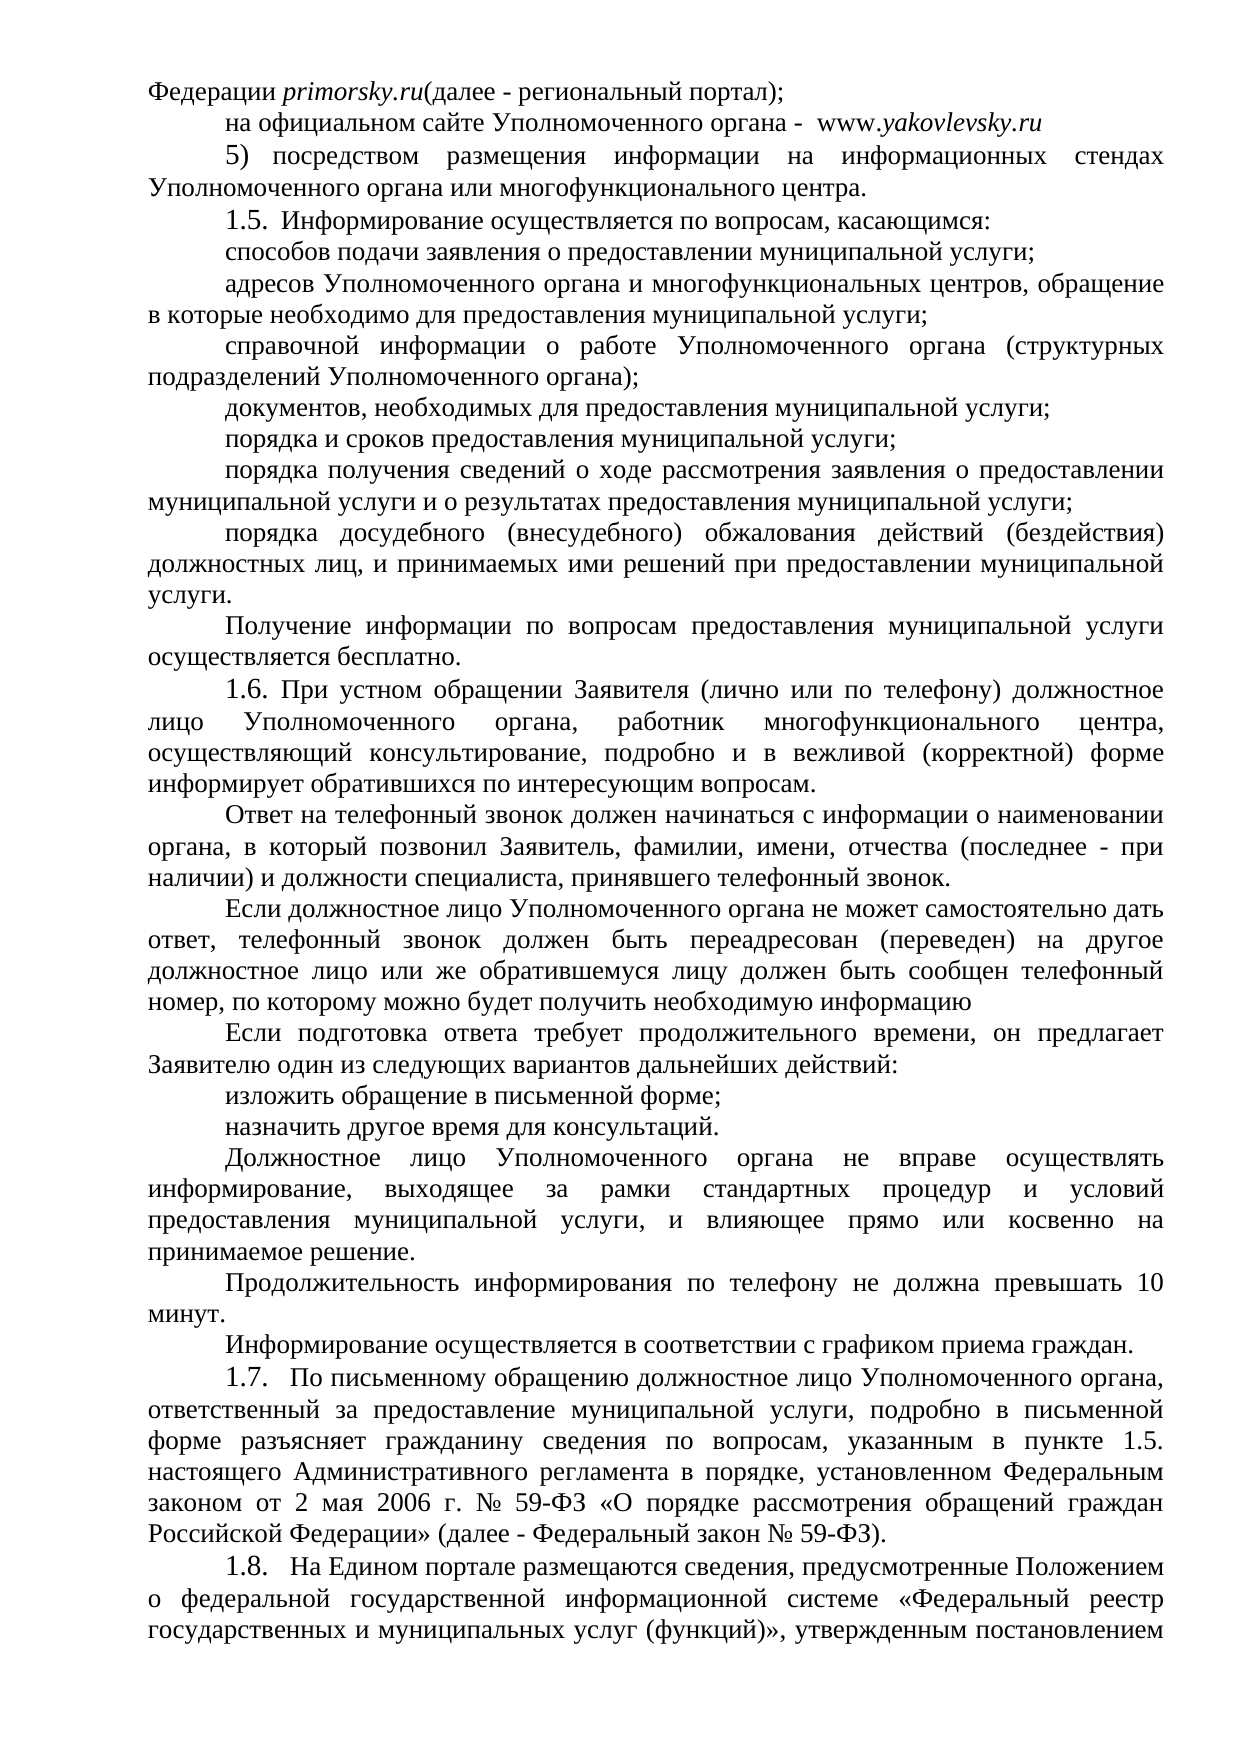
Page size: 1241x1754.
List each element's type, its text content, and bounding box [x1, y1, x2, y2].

text порядка досудебного (внесудебного) обжалования действий (бездействия) должностных лиц, и принимаемых ими решений при предоставлении муниципальной услуги. [148, 516, 1165, 609]
list посредством размещения информации на информационных стендах Уполномоченного органа или многофункционального центра. [148, 137, 1165, 202]
text Должностное лицо Уполномоченного органа не вправе осуществлять информирование, выходящее за рамки стандартных процедур и условий предоставления муниципальной услуги, и влияющее прямо или косвенно на принимаемое решение. [148, 1141, 1165, 1266]
text адресов Уполномоченного органа и многофункциональных центров, обращение в которые необходимо для предоставления муниципальной услуги; [148, 267, 1165, 329]
text Если должностное лицо Уполномоченного органа не может самостоятельно дать ответ, телефонный звонок должен быть переадресован (переведен) на другое должностное лицо или же обратившемуся лицу должен быть сообщен телефонный номер, по которому можно будет получить необходимую информацию [148, 892, 1165, 1017]
list По письменному обращению должностное лицо Уполномоченного органа, ответственный за предоставление муниципальной услуги, подробно в письменной форме разъясняет гражданину сведения по вопросам, указанным в пункте 1.5. настоящего Административного регламента в порядке, установленном Федеральным законом от 2 мая 2006 г. № 59-ФЗ «О порядке рассмотрения обращений граждан Российской Федерации» (далее - Федеральный закон № 59-ФЗ). [148, 1359, 1165, 1548]
text справочной информации о работе Уполномоченного органа (структурных подразделений Уполномоченного органа); [148, 329, 1165, 391]
list Информирование осуществляется по вопросам, касающимся: [148, 202, 1165, 236]
text Информирование осуществляется в соответствии с графиком приема граждан. [148, 1328, 1165, 1359]
text Ответ на телефонный звонок должен начинаться с информации о наименовании органа, в который позвонил Заявитель, фамилии, имени, отчества (последнее - при наличии) и должности специалиста, принявшего телефонный звонок. [148, 798, 1165, 892]
text Получение информации по вопросам предоставления муниципальной услуги осуществляется бесплатно. [148, 609, 1165, 672]
text порядка и сроков предоставления муниципальной услуги; [148, 422, 1165, 453]
text назначить другое время для консультаций. [148, 1110, 1165, 1141]
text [148, 75, 1165, 106]
text Продолжительность информирования по телефону не должна превышать 10 минут. [148, 1266, 1165, 1328]
text на официальном сайте Уполномоченного органа - www.yakovlevsky.ru [148, 106, 1165, 137]
text способов подачи заявления о предоставлении муниципальной услуги; [148, 236, 1165, 267]
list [148, 1548, 1165, 1644]
text порядка получения сведений о ходе рассмотрения заявления о предоставлении муниципальной услуги и о результатах предоставления муниципальной услуги; [148, 453, 1165, 516]
text документов, необходимых для предоставления муниципальной услуги; [148, 391, 1165, 422]
text изложить обращение в письменной форме; [148, 1079, 1165, 1110]
text Если подготовка ответа требует продолжительного времени, он предлагает Заявителю один из следующих вариантов дальнейших действий: [148, 1017, 1165, 1079]
list При устном обращении Заявителя (лично или по телефону) должностное лицо Уполномоченного органа, работник многофункционального центра, осуществляющий консультирование, подробно и в вежливой (корректной) форме информирует обратившихся по интересующим вопросам. [148, 672, 1165, 798]
